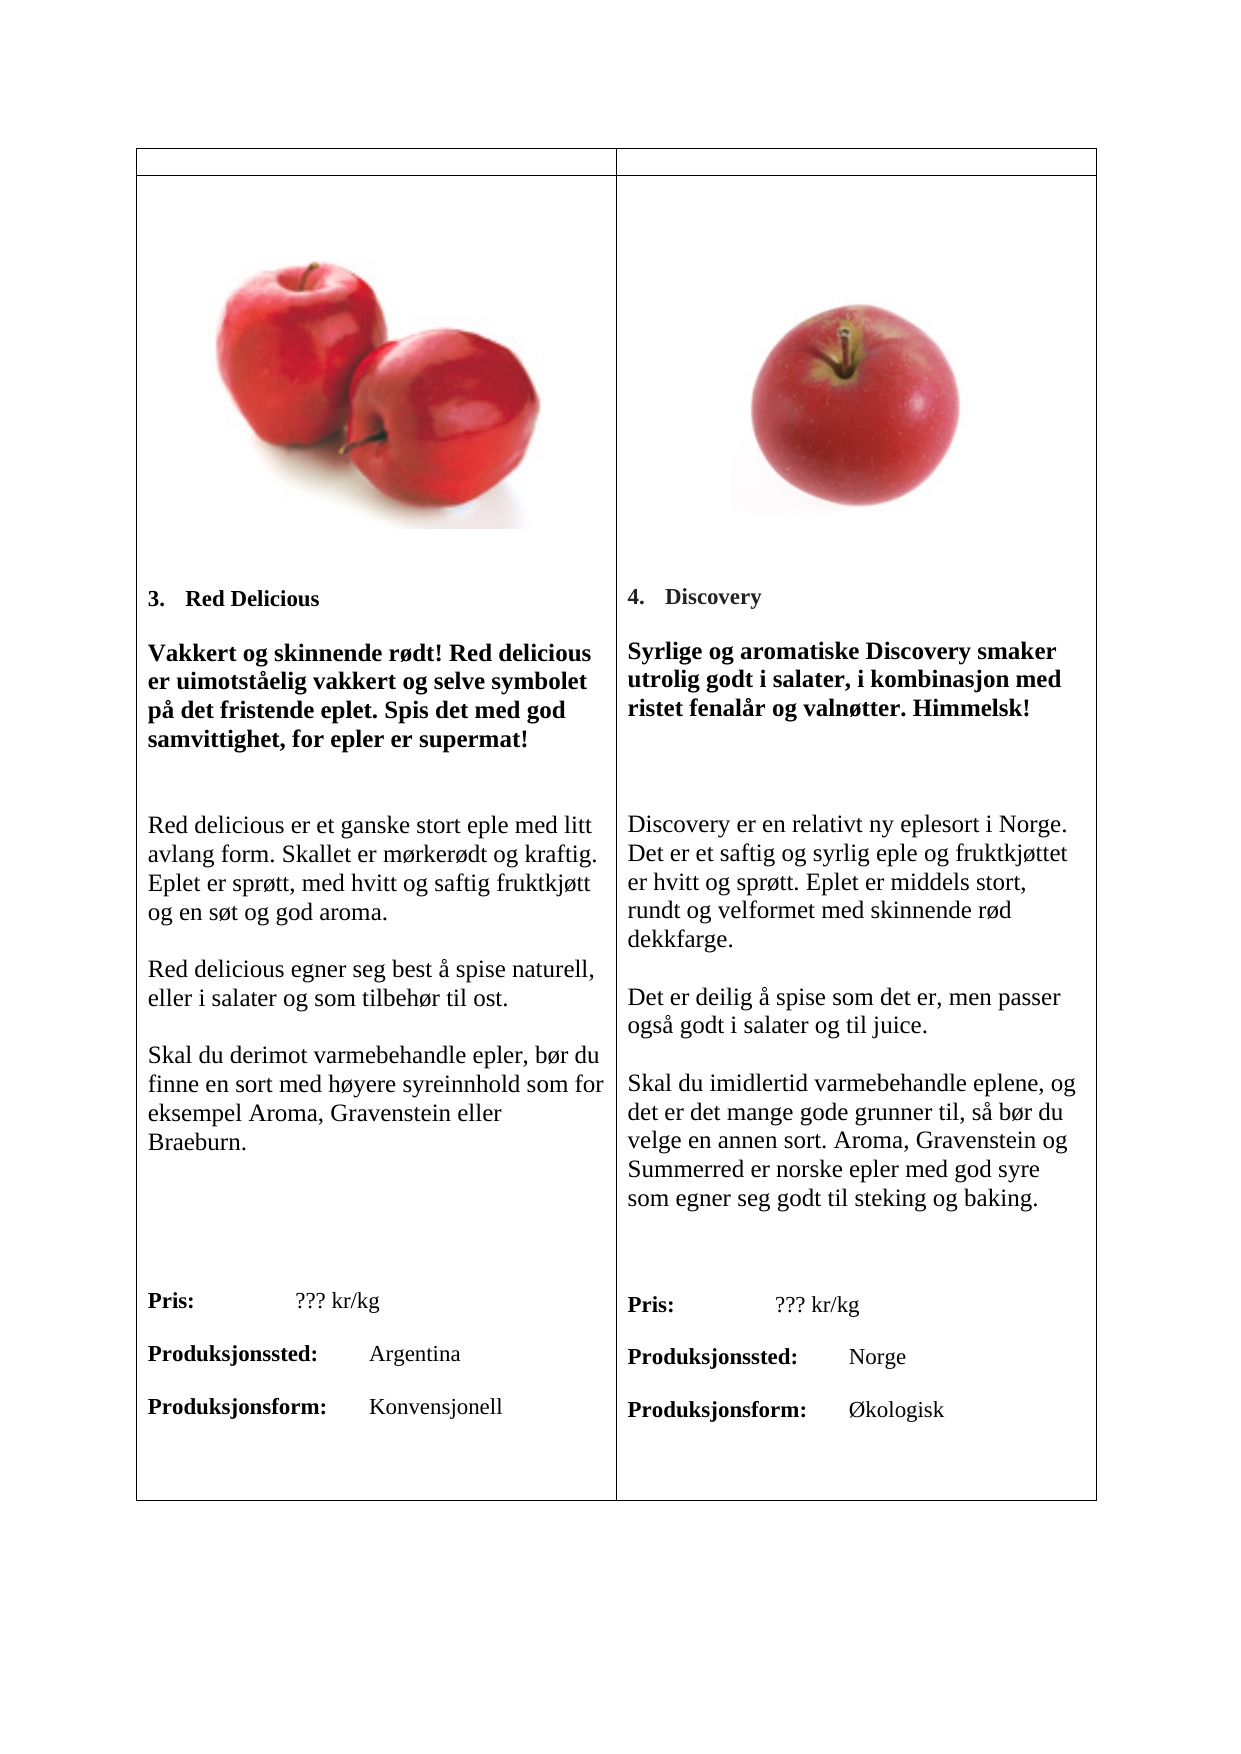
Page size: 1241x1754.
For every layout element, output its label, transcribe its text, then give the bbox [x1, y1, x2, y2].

table_cell Red Delicious Vakkert og skinnende rødt! Red delicious er uimotståelig vakkert og selve symbolet på det fristende eplet. Spis det med god samvittighet, for epler er supermat! Pris: ??? kr/kg Produksjonssted: Argentina Produksjonsform: Konvensjonell [137, 176, 616, 1500]
picture [189, 232, 564, 529]
table_cell Discovery Syrlige og aromatiske Discovery smaker utrolig godt i salater, i kombinasjon med ristet fenalår og valnøtter. Himmelsk! Pris: ??? kr/kg Produksjonssted: Norge Produksjonsform: Økologisk [617, 176, 1096, 1500]
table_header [137, 149, 616, 175]
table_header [617, 149, 1096, 175]
picture [731, 288, 982, 529]
